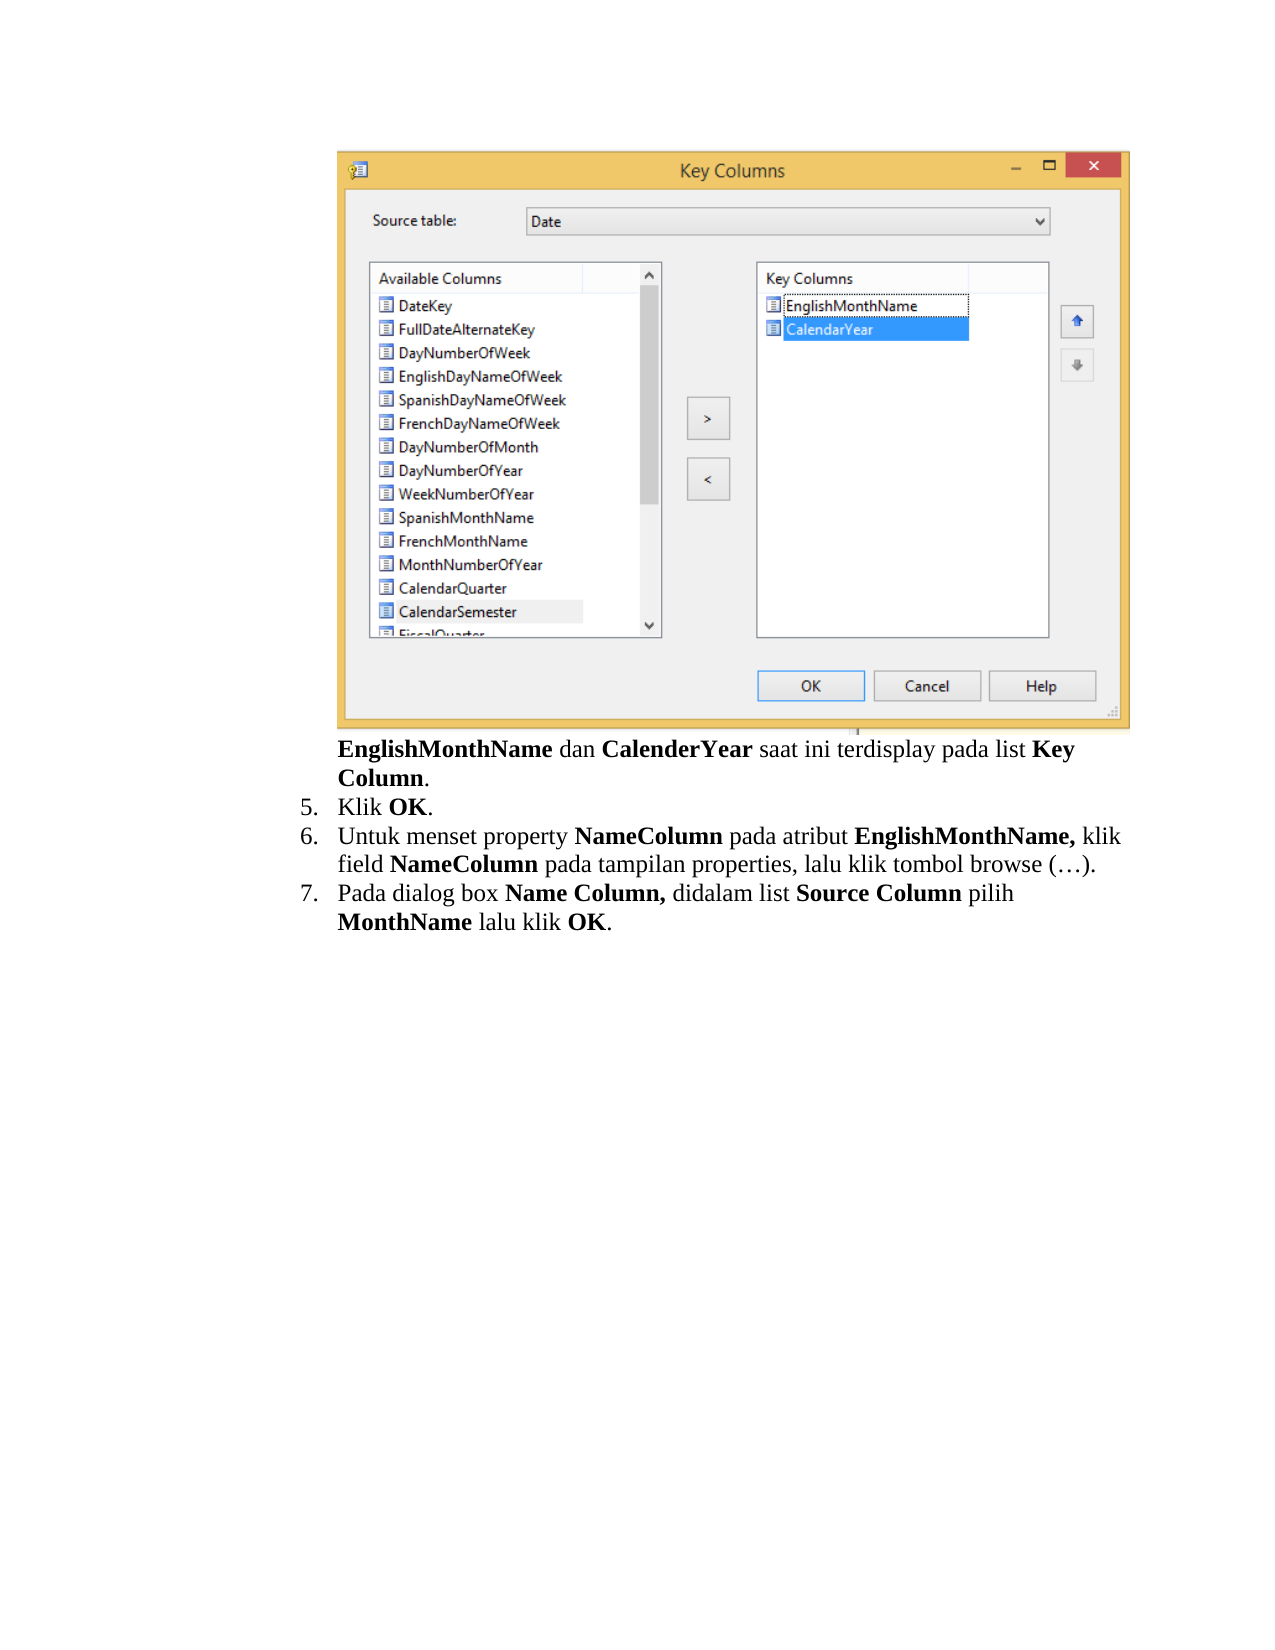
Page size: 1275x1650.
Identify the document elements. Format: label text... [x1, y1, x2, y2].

text EnglishMonthName dan CalenderYear saat ini terdisplay pada list Key Column. [337, 735, 1125, 792]
list Untuk menset property NameColumn pada atribut EnglishMonthName, klik field NameColumn pada tampilan properties, lalu klik tombol browse (…). [300, 821, 1125, 878]
list Pada dialog box Name Column, didalam list Source Column pilih MonthName lalu klik OK. [300, 878, 1125, 936]
list Klik OK. [300, 792, 1125, 821]
picture [337, 149, 1130, 735]
